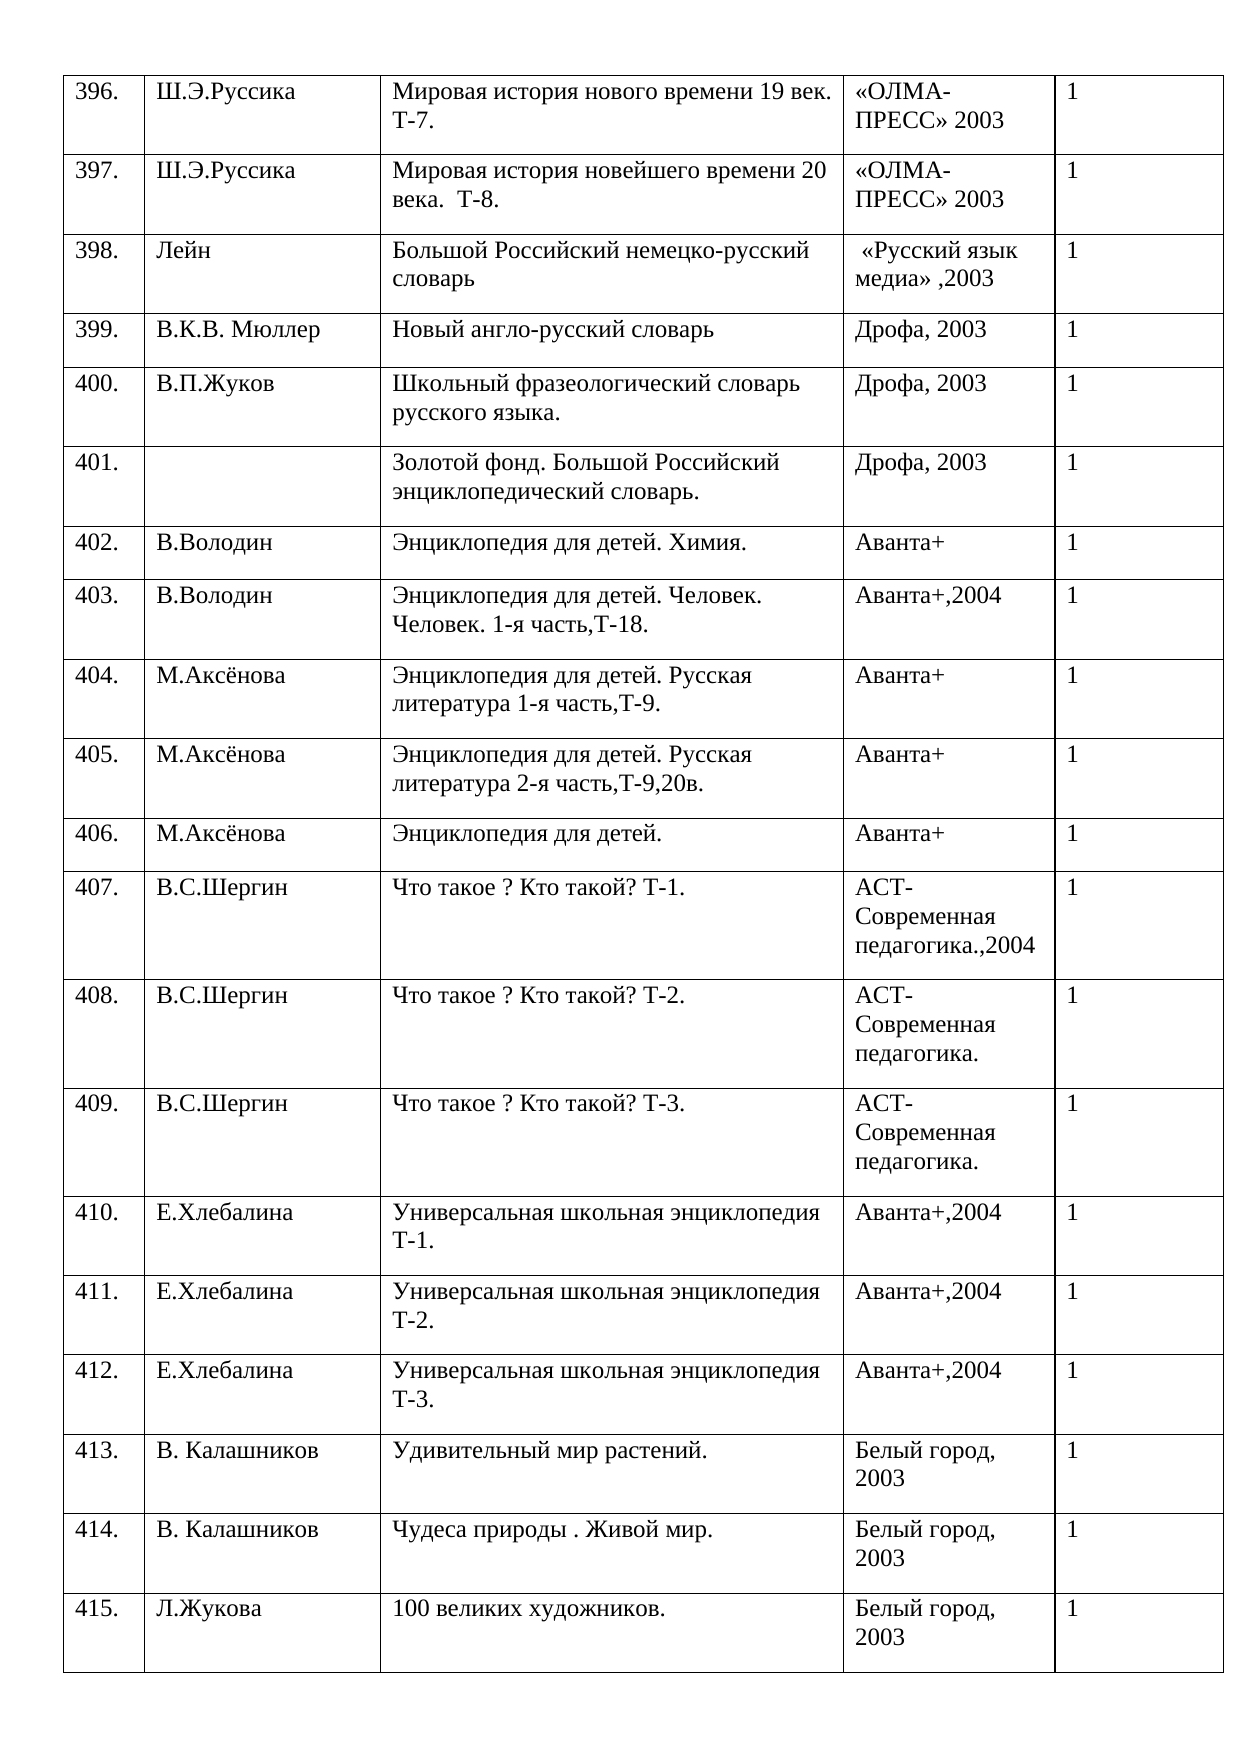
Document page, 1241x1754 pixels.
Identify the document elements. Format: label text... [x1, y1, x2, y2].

table_cell 1 [1056, 447, 1223, 526]
table_cell В. Калашников [145, 1514, 380, 1592]
table_cell Мировая история нового времени 19 век. Т-7. [381, 76, 843, 154]
table_cell Аванта+ [844, 819, 1054, 871]
table_cell 1 [1056, 980, 1223, 1087]
table_cell «Русский язык медиа» ,2003 [844, 235, 1054, 313]
table_cell Аванта+ [844, 527, 1054, 579]
table_cell 1 [1056, 660, 1223, 738]
table_cell Е.Хлебалина [145, 1276, 380, 1354]
table_cell 1 [1056, 368, 1223, 446]
table_cell В. Калашников [145, 1435, 380, 1513]
table_cell АСТ-Современная педагогика. [844, 980, 1054, 1087]
table_cell Энциклопедия для детей. Русская литература 2-я часть,Т-9,20в. [381, 739, 843, 817]
table_cell Л.Жукова [145, 1594, 380, 1672]
table_cell 1 [1056, 1435, 1223, 1513]
table_cell [64, 235, 144, 313]
table_cell В.С.Шергин [145, 872, 380, 979]
table_cell В.Володин [145, 580, 380, 659]
table_cell Энциклопедия для детей. Химия. [381, 527, 843, 579]
table_cell Удивительный мир растений. [381, 1435, 843, 1513]
table_cell 1 [1056, 872, 1223, 979]
table_cell [64, 580, 144, 659]
table_cell [64, 872, 144, 979]
table_cell 1 [1056, 1276, 1223, 1354]
table_cell М.Аксёнова [145, 660, 380, 738]
table_cell [64, 819, 144, 871]
table_cell Энциклопедия для детей. Человек. Человек. 1-я часть,Т-18. [381, 580, 843, 659]
table_cell Что такое ? Кто такой? Т-2. [381, 980, 843, 1087]
table_cell 1 [1056, 1197, 1223, 1275]
table_cell [64, 527, 144, 579]
table_cell Ш.Э.Руссика [145, 76, 380, 154]
table_cell М.Аксёнова [145, 739, 380, 817]
table_cell [64, 1435, 144, 1513]
table_cell Энциклопедия для детей. Русская литература 1-я часть,Т-9. [381, 660, 843, 738]
table_cell 1 [1056, 314, 1223, 367]
table_cell Аванта+,2004 [844, 1276, 1054, 1354]
table_cell 1 [1056, 235, 1223, 313]
table_cell [64, 368, 144, 446]
table_cell 1 [1056, 1594, 1223, 1672]
table_cell Универсальная школьная энциклопедия Т-2. [381, 1276, 843, 1354]
table_cell Чудеса природы . Живой мир. [381, 1514, 843, 1592]
table_cell Е.Хлебалина [145, 1355, 380, 1434]
table_cell Что такое ? Кто такой? Т-3. [381, 1089, 843, 1196]
table_cell Универсальная школьная энциклопедия Т-1. [381, 1197, 843, 1275]
table_cell 1 [1056, 1514, 1223, 1592]
table_cell [64, 660, 144, 738]
table_cell Аванта+,2004 [844, 1197, 1054, 1275]
table_cell Большой Российский немецко-русский словарь [381, 235, 843, 313]
table_cell [64, 1197, 144, 1275]
table_cell Универсальная школьная энциклопедия Т-3. [381, 1355, 843, 1434]
table_cell 1 [1056, 76, 1223, 154]
table_cell Белый город, 2003 [844, 1435, 1054, 1513]
table_cell М.Аксёнова [145, 819, 380, 871]
table_cell [64, 1089, 144, 1196]
table_cell [64, 980, 144, 1087]
table_cell Школьный фразеологический словарь русского языка. [381, 368, 843, 446]
table_cell Аванта+,2004 [844, 1355, 1054, 1434]
table_cell [64, 1594, 144, 1672]
table_cell Аванта+ [844, 739, 1054, 817]
table_cell Лейн [145, 235, 380, 313]
table_cell Золотой фонд. Большой Российский энциклопедический словарь. [381, 447, 843, 526]
table_cell Дрофа, 2003 [844, 314, 1054, 367]
table_cell 1 [1056, 1355, 1223, 1434]
table_cell [64, 1355, 144, 1434]
table_cell 1 [1056, 819, 1223, 871]
table_cell [64, 1276, 144, 1354]
table_cell 1 [1056, 739, 1223, 817]
table_cell Е.Хлебалина [145, 1197, 380, 1275]
table_cell 1 [1056, 155, 1223, 234]
table_cell 100 великих художников. [381, 1594, 843, 1672]
table_cell [145, 447, 380, 526]
table_cell Аванта+,2004 [844, 580, 1054, 659]
table_cell [64, 155, 144, 234]
table_cell В.П.Жуков [145, 368, 380, 446]
table_cell [64, 1514, 144, 1592]
table_cell «ОЛМА- ПРЕСС» 2003 [844, 155, 1054, 234]
table_cell Мировая история новейшего времени 20 века. Т-8. [381, 155, 843, 234]
table_cell «ОЛМА- ПРЕСС» 2003 [844, 76, 1054, 154]
table_cell 1 [1056, 580, 1223, 659]
table_cell Энциклопедия для детей. [381, 819, 843, 871]
table_cell 1 [1056, 1089, 1223, 1196]
table_cell В.С.Шергин [145, 1089, 380, 1196]
table_cell АСТ-Современная педагогика. [844, 1089, 1054, 1196]
table_cell 1 [1056, 527, 1223, 579]
table_cell Белый город, 2003 [844, 1594, 1054, 1672]
table_cell Что такое ? Кто такой? Т-1. [381, 872, 843, 979]
table_cell В.С.Шергин [145, 980, 380, 1087]
table_cell АСТ-Современная педагогика.,2004 [844, 872, 1054, 979]
table_cell Дрофа, 2003 [844, 447, 1054, 526]
table_cell В.К.В. Мюллер [145, 314, 380, 367]
table_cell [64, 314, 144, 367]
table_cell Белый город, 2003 [844, 1514, 1054, 1592]
table_cell Дрофа, 2003 [844, 368, 1054, 446]
table_cell В.Володин [145, 527, 380, 579]
table_cell Аванта+ [844, 660, 1054, 738]
table_cell [64, 447, 144, 526]
table_cell Новый англо-русский словарь [381, 314, 843, 367]
table_cell Ш.Э.Руссика [145, 155, 380, 234]
table_cell [64, 76, 144, 154]
table_cell [64, 739, 144, 817]
